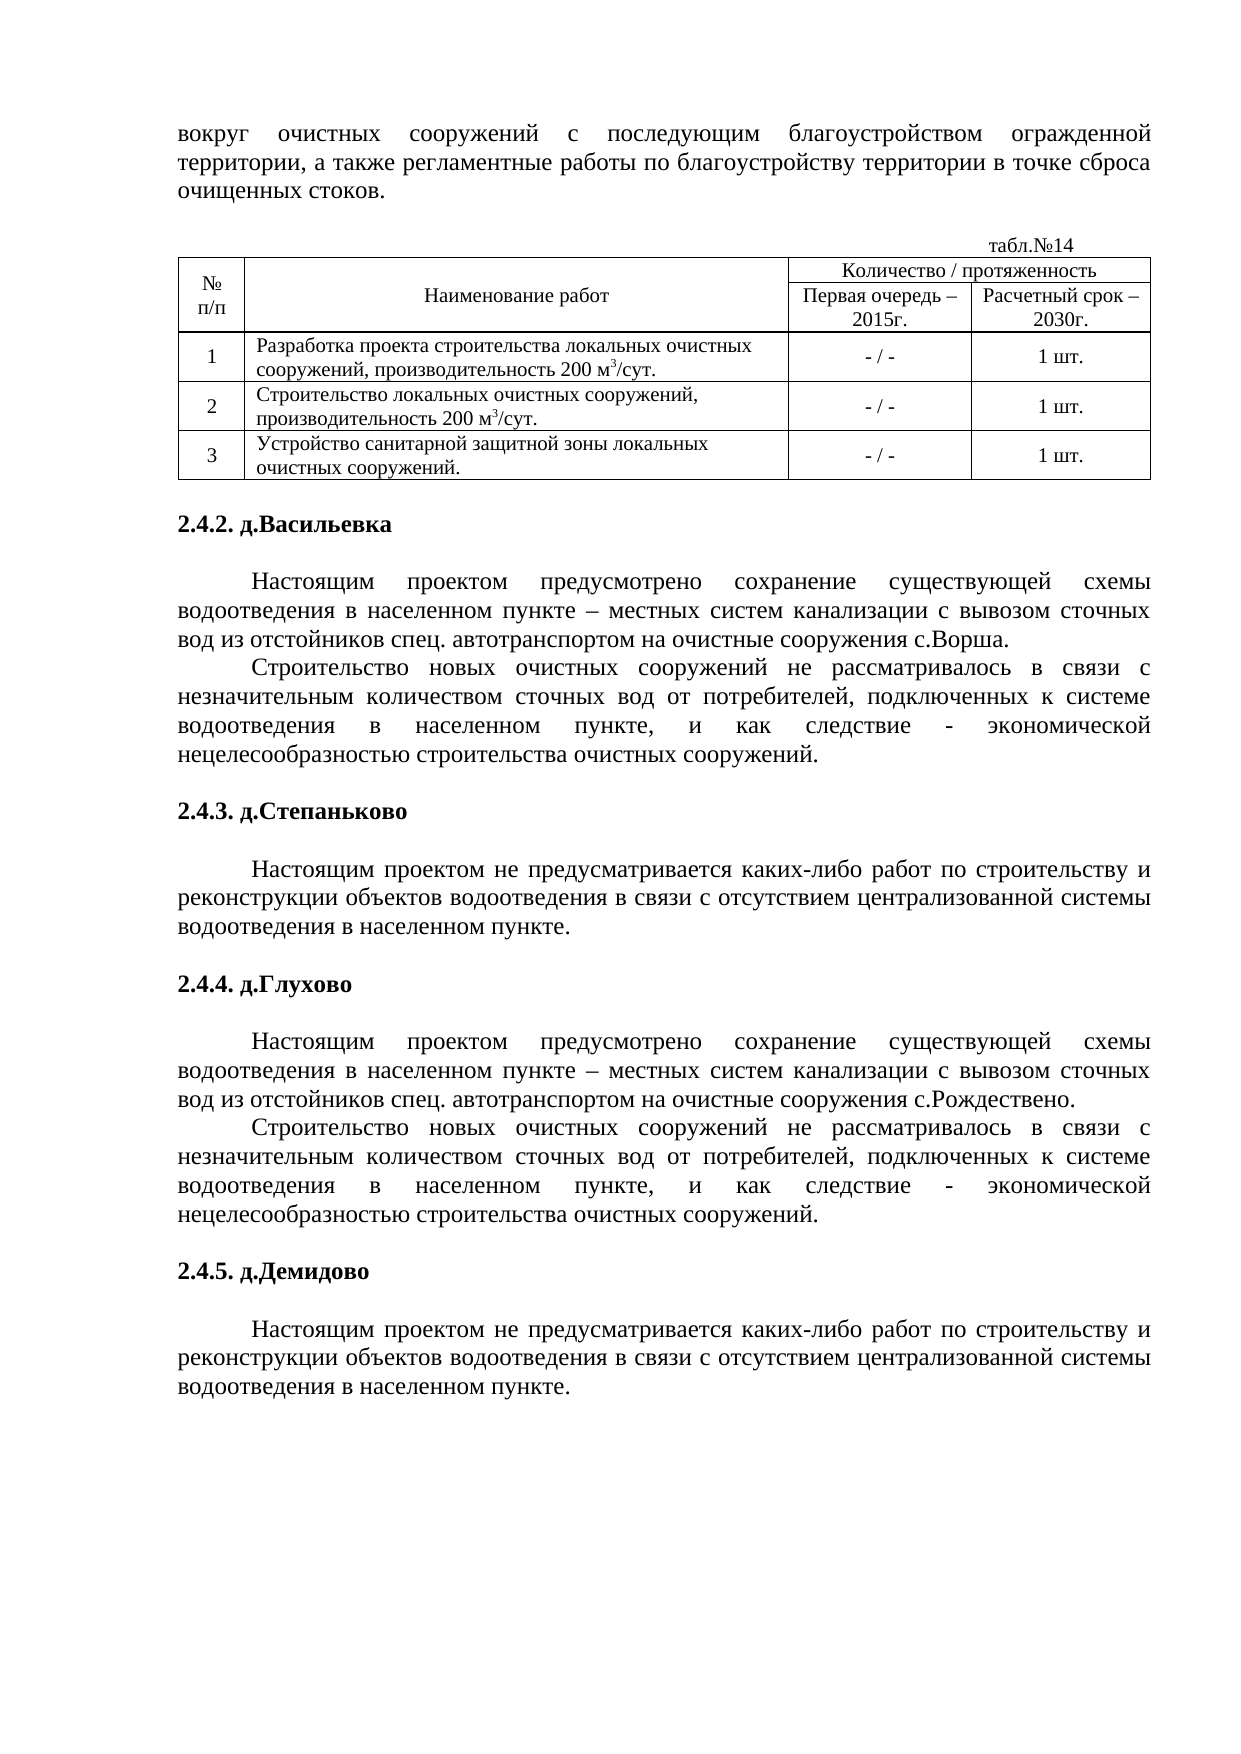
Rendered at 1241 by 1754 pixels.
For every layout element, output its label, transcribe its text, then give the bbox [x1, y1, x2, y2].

text Настоящим проектом предусмотрено сохранение существующей схемы водоотведения в населенном пункте – местных систем канализации с вывозом сточных вод из отстойников спец. автотранспортом на очистные сооружения с.Рождествено. [177, 1026, 1152, 1112]
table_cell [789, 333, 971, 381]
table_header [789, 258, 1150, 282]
text Строительство новых очистных сооружений не рассматривалось в связи с незначительным количеством сточных вод от потребителей, подключенных к системе водоотведения в населенном пункте, и как следствие - экономической нецелесообразностью строительства очистных сооружений. [177, 1112, 1152, 1227]
text 2.4.2. д.Васильевка [177, 509, 1152, 537]
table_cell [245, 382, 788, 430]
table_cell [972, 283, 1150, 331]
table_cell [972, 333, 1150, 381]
text табл.№14 [915, 233, 1152, 257]
text Настоящим проектом не предусматривается каких-либо работ по строительству и реконструкции объектов водоотведения в связи с отсутствием централизованной системы водоотведения в населенном пункте. [177, 854, 1152, 940]
text Настоящим проектом не предусматривается каких-либо работ по строительству и реконструкции объектов водоотведения в связи с отсутствием централизованной системы водоотведения в населенном пункте. [177, 1314, 1152, 1400]
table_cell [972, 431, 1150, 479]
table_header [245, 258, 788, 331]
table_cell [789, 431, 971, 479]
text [177, 118, 1152, 204]
text Настоящим проектом предусмотрено сохранение существующей схемы водоотведения в населенном пункте – местных систем канализации с вывозом сточных вод из отстойников спец. автотранспортом на очистные сооружения с.Ворша. [177, 566, 1152, 652]
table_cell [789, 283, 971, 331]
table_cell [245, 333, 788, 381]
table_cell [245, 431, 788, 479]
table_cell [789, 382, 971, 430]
text Строительство новых очистных сооружений не рассматривалось в связи с незначительным количеством сточных вод от потребителей, подключенных к системе водоотведения в населенном пункте, и как следствие - экономической нецелесообразностью строительства очистных сооружений. [177, 652, 1152, 767]
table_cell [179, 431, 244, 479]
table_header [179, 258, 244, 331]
text 2.4.5. д.Демидово [177, 1256, 1152, 1285]
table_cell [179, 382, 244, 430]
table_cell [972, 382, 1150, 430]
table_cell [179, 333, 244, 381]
text 2.4.3. д.Степаньково [177, 796, 1152, 825]
text 2.4.4. д.Глухово [177, 969, 1152, 997]
